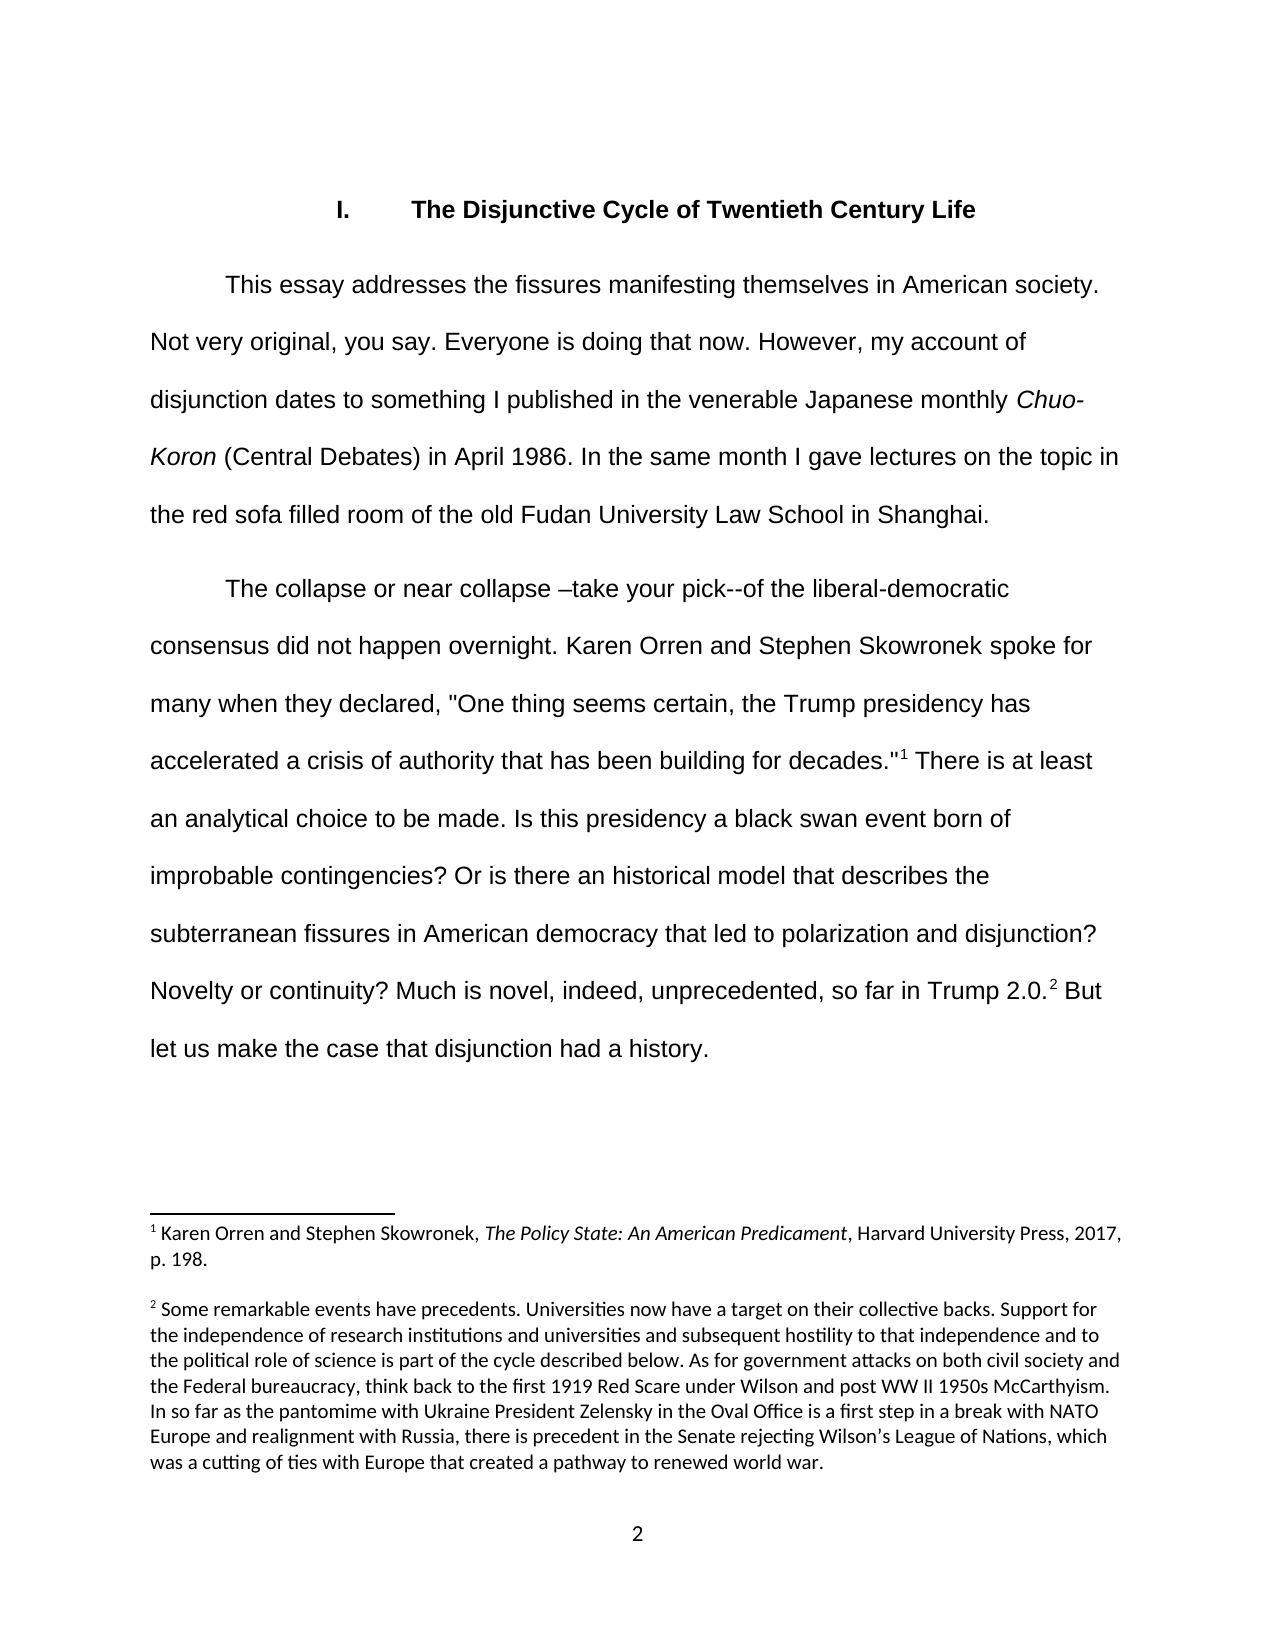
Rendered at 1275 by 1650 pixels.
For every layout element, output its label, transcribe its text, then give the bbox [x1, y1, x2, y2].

list The Disjunctive Cycle of Twentieth Century Life [187, 195, 1125, 224]
text This essay addresses the fissures manifesting themselves in American society. Not very original, you say. Everyone is doing that now. However, my account of disjunction dates to something I published in the venerable Japanese monthly Chuo-Koron (Central Debates) in April 1986. In the same month I gave lectures on the topic in the red sofa filled room of the old Fudan University Law School in Shanghai. [150, 269, 1125, 528]
text The collapse or near collapse –take your pick--of the liberal-democratic consensus did not happen overnight. Karen Orren and Stephen Skowronek spoke for many when they declared, "One thing seems certain, the Trump presidency has accelerated a crisis of authority that has been building for decades." There is at least an analytical choice to be made. Is this presidency a black swan event born of improbable contingencies? Or is there an historical model that describes the subterranean fissures in American democracy that led to polarization and disjunction? Novelty or continuity? Much is novel, indeed, unprecedented, so far in Trump 2.0. But let us make the case that disjunction had a history. [150, 574, 1125, 1062]
